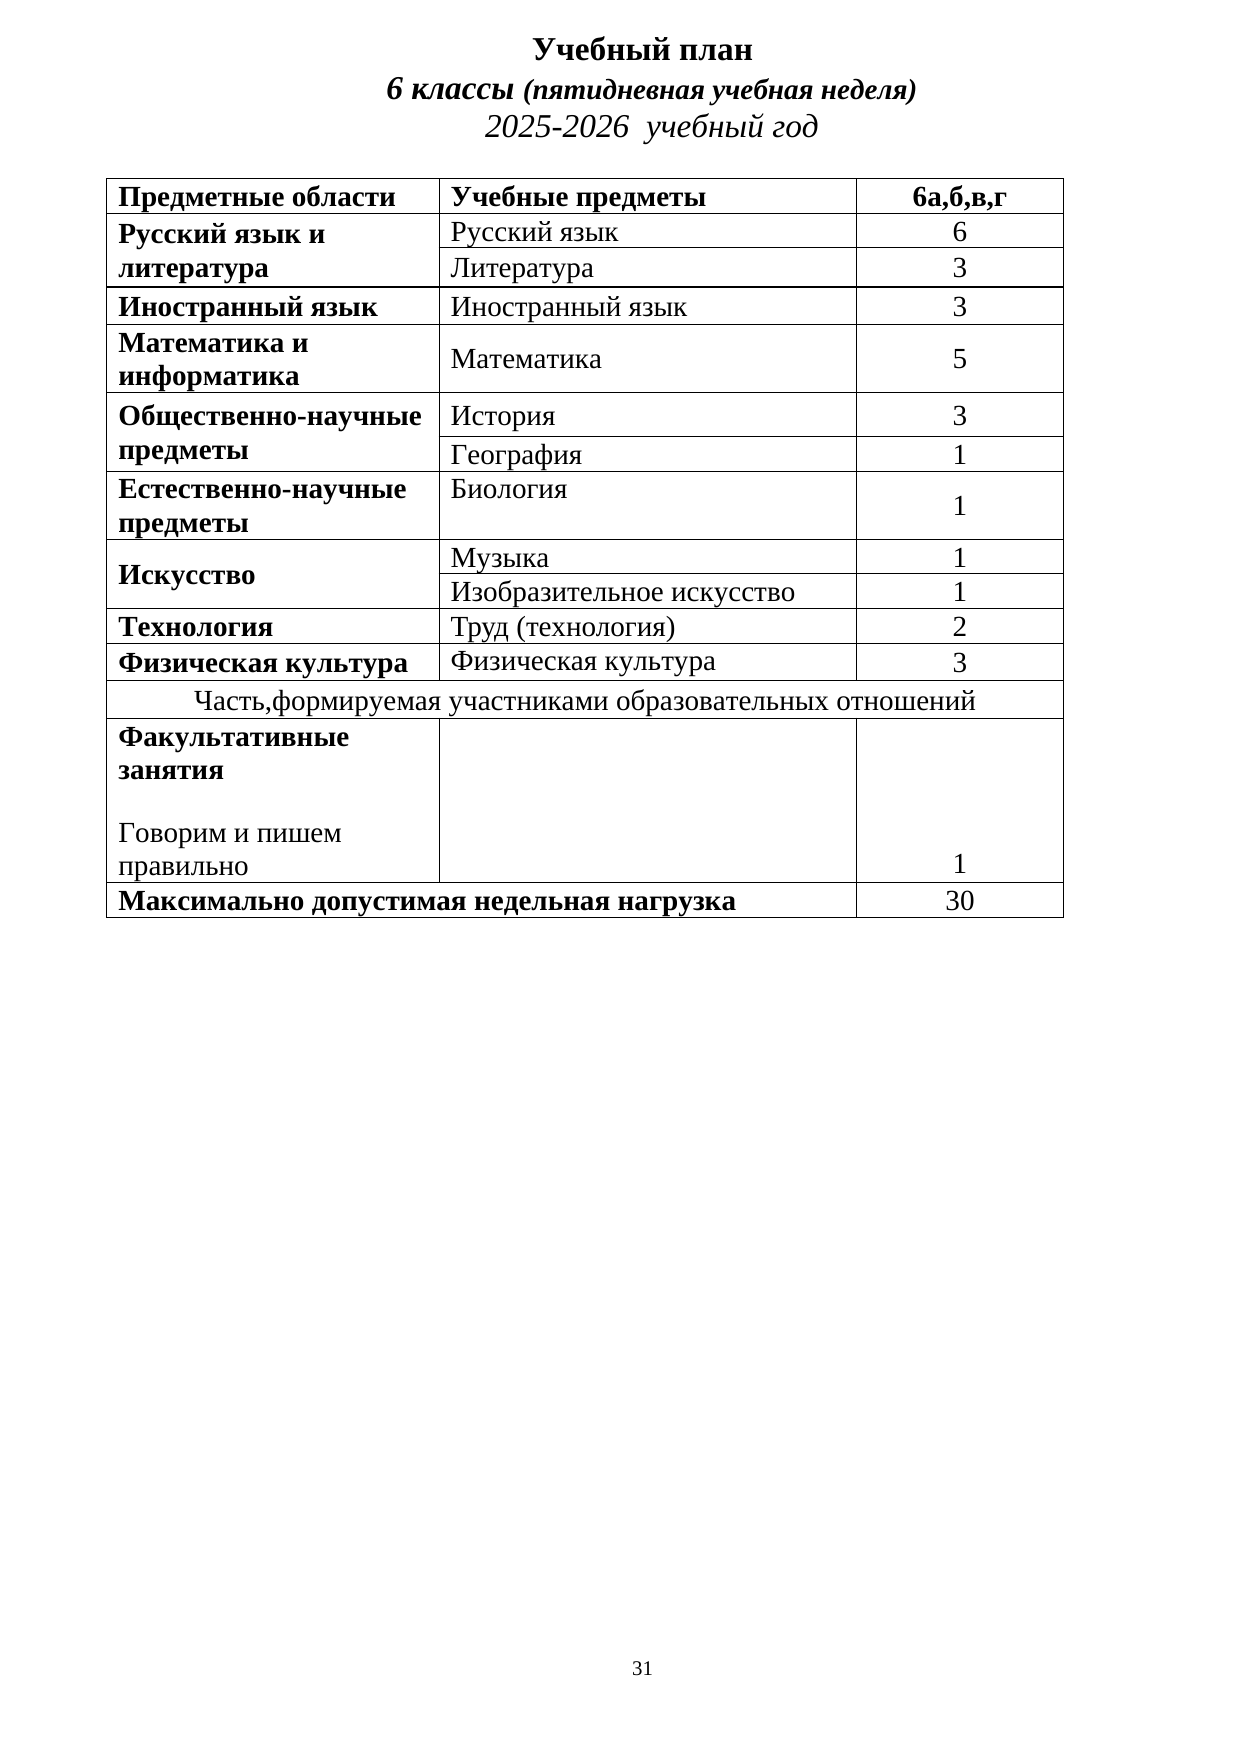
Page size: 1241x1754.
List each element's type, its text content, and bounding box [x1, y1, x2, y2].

table_cell 30 [857, 883, 1063, 917]
table_cell 3 [857, 644, 1063, 680]
table_cell Искусство [107, 540, 439, 608]
table_cell Иностранный язык [440, 288, 856, 324]
table_cell Биология [440, 472, 856, 539]
table_header Учебные предметы [440, 179, 856, 213]
subtitle Учебный план [118, 29, 1166, 68]
table_cell Физическая культура [107, 644, 439, 680]
table_cell География [440, 437, 856, 471]
table_cell 1 [857, 472, 1063, 539]
table_cell Естественно-научные предметы [107, 472, 439, 539]
table_cell Изобразительное искусство [440, 574, 856, 608]
table_cell 2 [857, 609, 1063, 642]
table_cell Часть,формируемая участниками образовательных отношений [107, 681, 1063, 718]
table_cell 3 [857, 393, 1063, 436]
table_cell История [440, 393, 856, 436]
table_cell Факультативные занятия Говорим и пишем правильно [107, 719, 439, 882]
table_cell Иностранный язык [107, 288, 439, 324]
table_cell Музыка [440, 540, 856, 573]
table_cell Труд (технология) [440, 609, 856, 642]
table_cell Математика [440, 325, 856, 392]
table_cell Физическая культура [440, 644, 856, 680]
table_header 6а,б,в,г [857, 179, 1063, 213]
table_cell [440, 719, 856, 882]
table_cell Русский язык и литература [107, 214, 439, 286]
table_cell 1 [857, 437, 1063, 471]
table_header Предметные области [107, 179, 439, 213]
table_cell 1 [857, 540, 1063, 573]
table_cell Общественно-научные предметы [107, 393, 439, 471]
text 6 классы (пятидневная учебная неделя) [137, 68, 1166, 106]
table_cell Математика и информатика [107, 325, 439, 392]
table_cell Технология [107, 609, 439, 642]
table_cell 3 [857, 248, 1063, 286]
table_cell 5 [857, 325, 1063, 392]
table_cell Русский язык [440, 214, 856, 247]
text 2025-2026 учебный год [137, 106, 1166, 144]
table_cell 3 [857, 288, 1063, 324]
table_cell 6 [857, 214, 1063, 247]
table_cell 1 [857, 574, 1063, 608]
table_cell 1 [857, 719, 1063, 882]
table_cell Литература [440, 248, 856, 286]
table_cell Максимально допустимая недельная нагрузка [107, 883, 856, 917]
